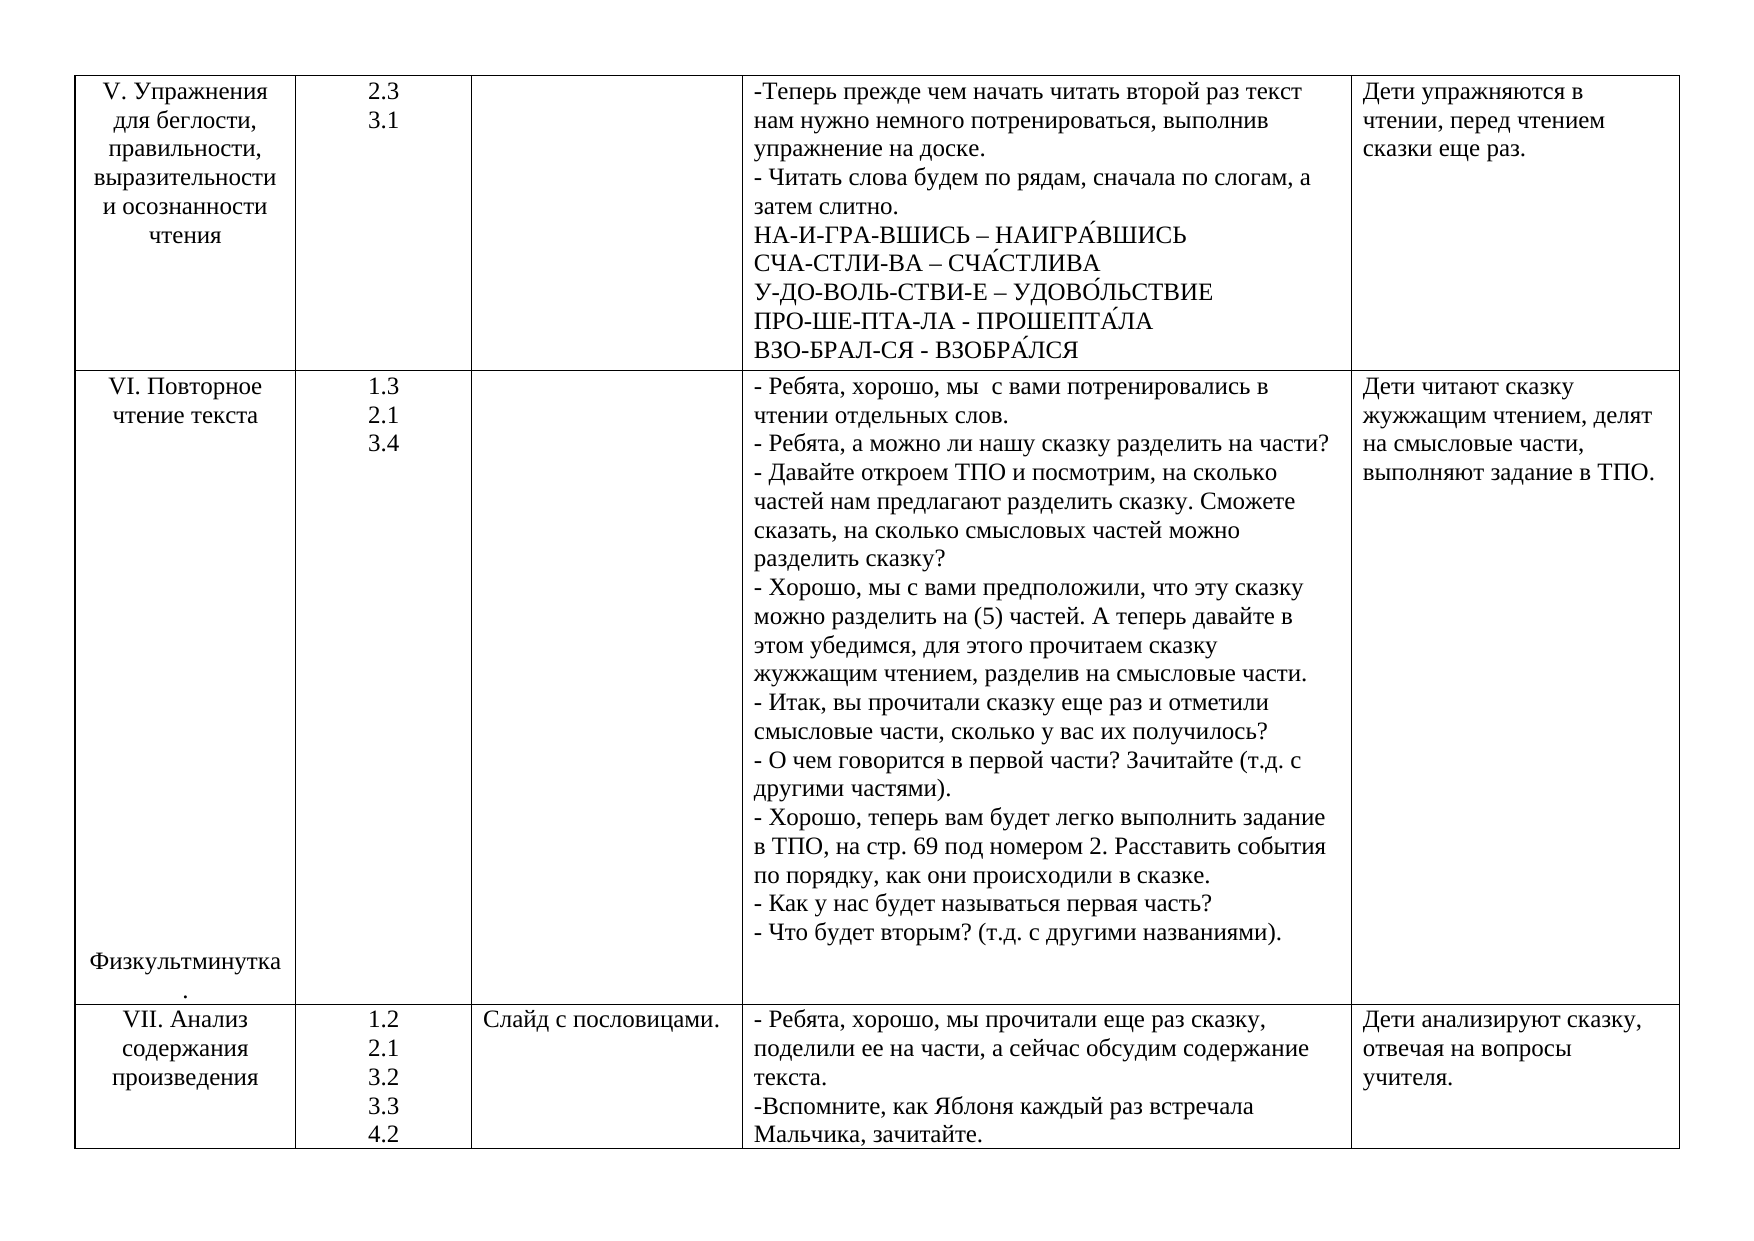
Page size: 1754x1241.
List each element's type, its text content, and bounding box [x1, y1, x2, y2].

table_cell [472, 76, 742, 370]
table_cell VI. Повторное чтение текста Физкультминутка. [76, 371, 295, 1003]
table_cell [76, 1005, 295, 1148]
table_cell Дети читают сказку жужжащим чтением, делят на смысловые части, выполняют задание в ТПО. [1352, 371, 1679, 1003]
table_cell -Теперь прежде чем начать читать второй раз текст нам нужно немного потренироваться, выполнив упражнение на доске. - Читать слова будем по рядам, сначала по слогам, а затем слитно. НА-И-ГРА-ВШИСЬ – НАИГРА́ВШИСЬ СЧА-СТЛИ-ВА – СЧА́СТЛИВА У-ДО-ВОЛЬ-СТВИ-Е – УДОВО́ЛЬСТВИЕ ПРО-ШЕ-ПТА-ЛА - ПРОШЕПТА́ЛА ВЗО-БРАЛ-СЯ - ВЗОБРА́ЛСЯ [743, 76, 1351, 370]
table_cell Дети упражняются в чтении, перед чтением сказки еще раз. [1352, 76, 1679, 370]
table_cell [743, 1005, 1351, 1148]
table_cell - Ребята, хорошо, мы с вами потренировались в чтении отдельных слов. - Ребята, а можно ли нашу сказку разделить на части? - Давайте откроем ТПО и посмотрим, на сколько частей нам предлагают разделить сказку. Сможете сказать, на сколько смысловых частей можно разделить сказку? - Хорошо, мы с вами предположили, что эту сказку можно разделить на (5) частей. А теперь давайте в этом убедимся, для этого прочитаем сказку жужжащим чтением, разделив на смысловые части. - Итак, вы прочитали сказку еще раз и отметили смысловые части, сколько у вас их получилось? - О чем говорится в первой части? Зачитайте (т.д. с другими частями). - Хорошо, теперь вам будет легко выполнить задание в ТПО, на стр. 69 под номером 2. Расставить события по порядку, как они происходили в сказке. - Как у нас будет называться первая часть? - Что будет вторым? (т.д. с другими названиями). [743, 371, 1351, 1003]
table_cell 1.3 2.1 3.4 [296, 371, 471, 1003]
table_cell 1.2 2.1 3.2 3.3 4.2 [296, 1005, 471, 1148]
table_cell [472, 371, 742, 1003]
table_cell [1352, 1005, 1679, 1148]
table_cell V. Упражнения для беглости, правильности, выразительности и осознанности чтения [76, 76, 295, 370]
table_cell 2.3 3.1 [296, 76, 471, 370]
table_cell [472, 1005, 742, 1148]
